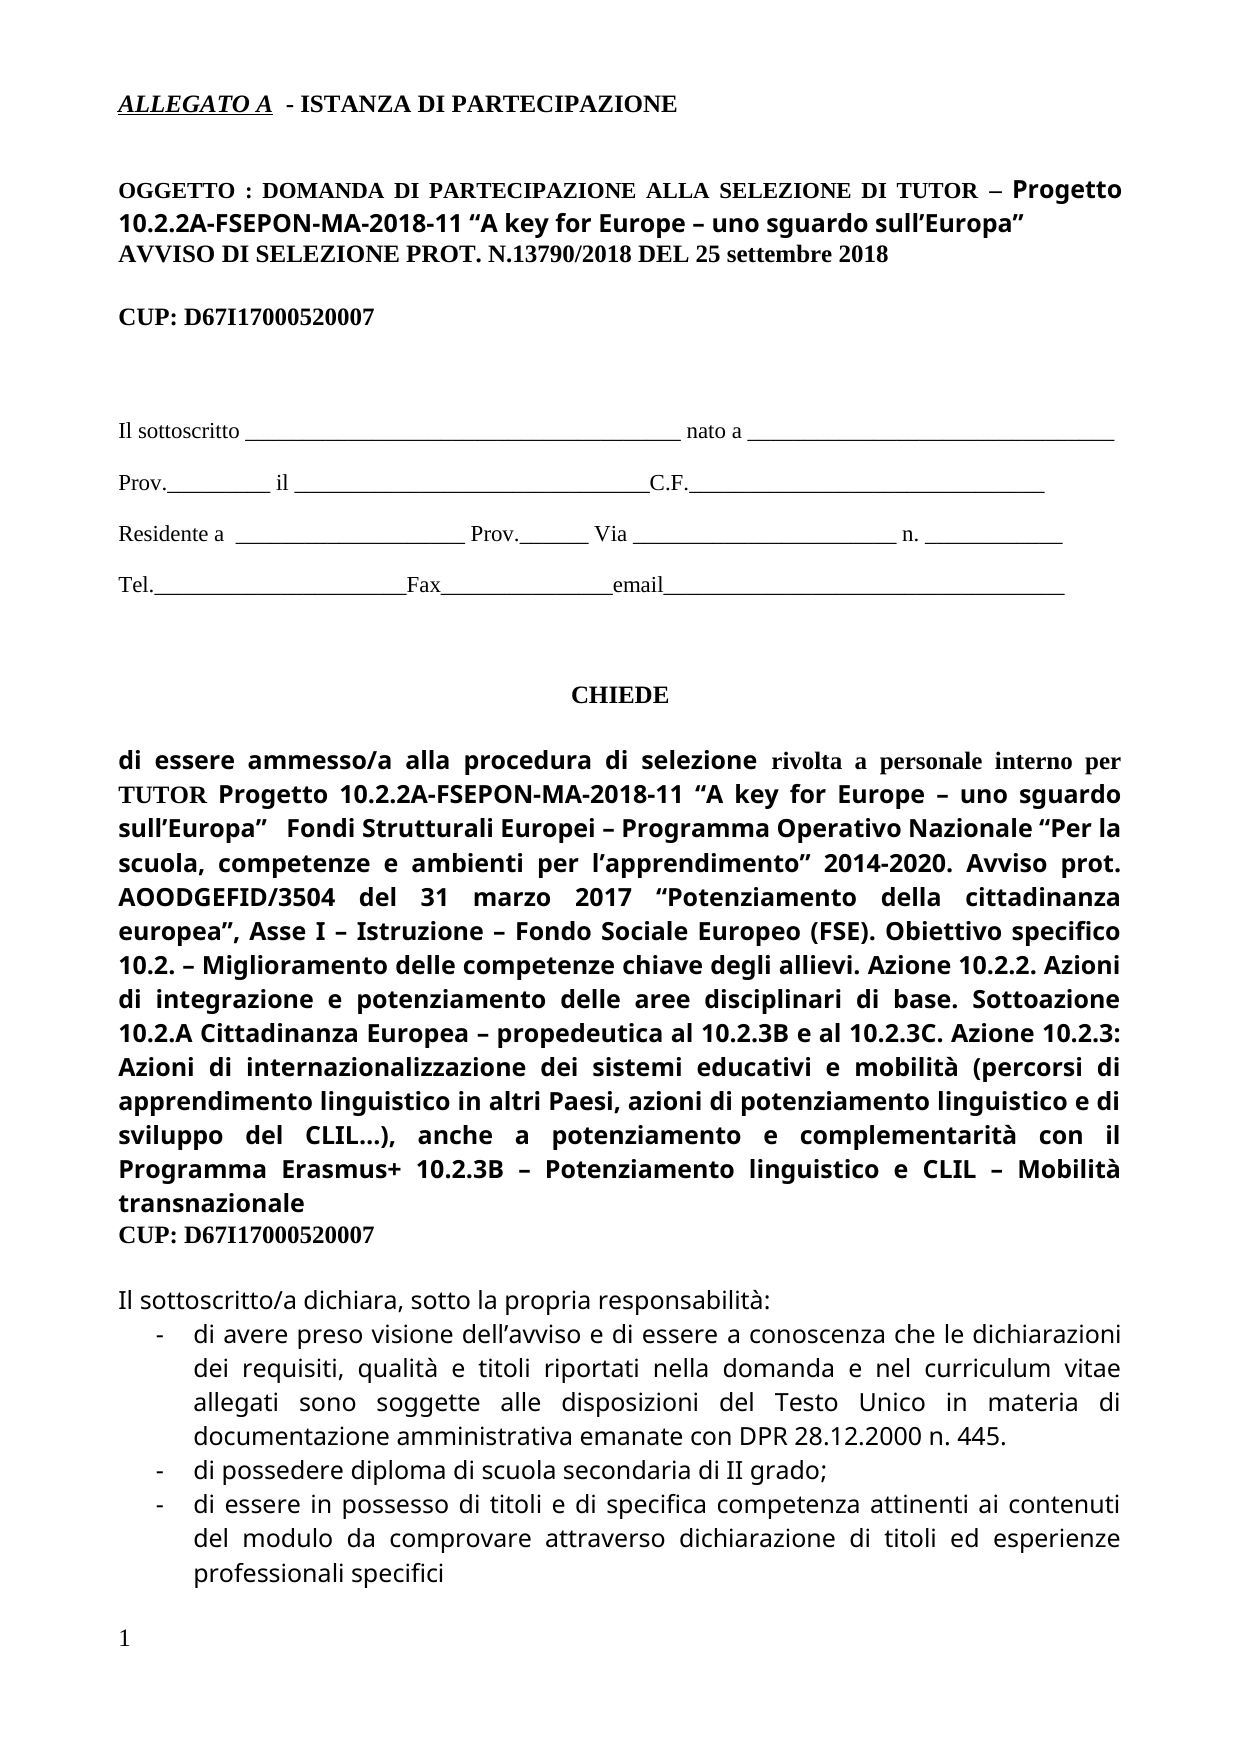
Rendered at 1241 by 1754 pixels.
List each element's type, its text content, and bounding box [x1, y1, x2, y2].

text Residente a ____________________ Prov.______ Via _______________________ n. ____________ [118, 520, 1122, 546]
list di avere preso visione dell’avviso e di essere a conoscenza che le dichiarazioni dei requisiti, qualità e titoli riportati nella domanda e nel curriculum vitae allegati sono soggette alle disposizioni del Testo Unico in materia di documentazione amministrativa emanate con DPR 28.12.2000 n. 445. [156, 1317, 1122, 1453]
text Il sottoscritto ______________________________________ nato a ________________________________ [118, 417, 1122, 444]
text ALLEGATO A - ISTANZA DI PARTECIPAZIONE [118, 89, 1122, 117]
text AVVISO DI SELEZIONE PROT. N.13790/2018 DEL 25 settembre 2018 [118, 239, 1122, 268]
text CHIEDE [118, 680, 1122, 709]
list di possedere diploma di scuola secondaria di II grado; [156, 1453, 1122, 1487]
text CUP: D67I17000520007 [118, 302, 1122, 331]
text Il sottoscritto/a dichiara, sotto la propria responsabilità: [118, 1283, 1122, 1317]
text Tel.______________________Fax_______________email___________________________________ [118, 571, 1122, 598]
text CUP: D67I17000520007 [118, 1220, 1122, 1249]
text Prov._________ il _______________________________C.F._______________________________ [118, 469, 1122, 495]
text di essere ammesso/a alla procedura di selezione rivolta a personale interno per TUTOR Progetto 10.2.2A-FSEPON-MA-2018-11 “A key for Europe – uno sguardo sull’Europa” Fondi Strutturali Europei – Programma Operativo Nazionale “Per la scuola, competenze e ambienti per l’apprendimento” 2014-2020. Avviso prot. AOODGEFID/3504 del 31 marzo 2017 “Potenziamento della cittadinanza europea”, Asse I – Istruzione – Fondo Sociale Europeo (FSE). Obiettivo specifico 10.2. – Miglioramento delle competenze chiave degli allievi. Azione 10.2.2. Azioni di integrazione e potenziamento delle aree disciplinari di base. Sottoazione 10.2.A Cittadinanza Europea – propedeutica al 10.2.3B e al 10.2.3C. Azione 10.2.3: Azioni di internazionalizzazione dei sistemi educativi e mobilità (percorsi di apprendimento linguistico in altri Paesi, azioni di potenziamento linguistico e di sviluppo del CLIL…), anche a potenziamento e complementarità con il Programma Erasmus+ 10.2.3B – Potenziamento linguistico e CLIL – Mobilità transnazionale [118, 743, 1122, 1220]
list di essere in possesso di titoli e di specifica competenza attinenti ai contenuti del modulo da comprovare attraverso dichiarazione di titoli ed esperienze professionali specifici [156, 1487, 1122, 1589]
text OGGETTO : DOMANDA DI PARTECIPAZIONE ALLA SELEZIONE DI TUTOR – Progetto 10.2.2A-FSEPON-MA-2018-11 “A key for Europe – uno sguardo sull’Europa” [118, 171, 1122, 239]
